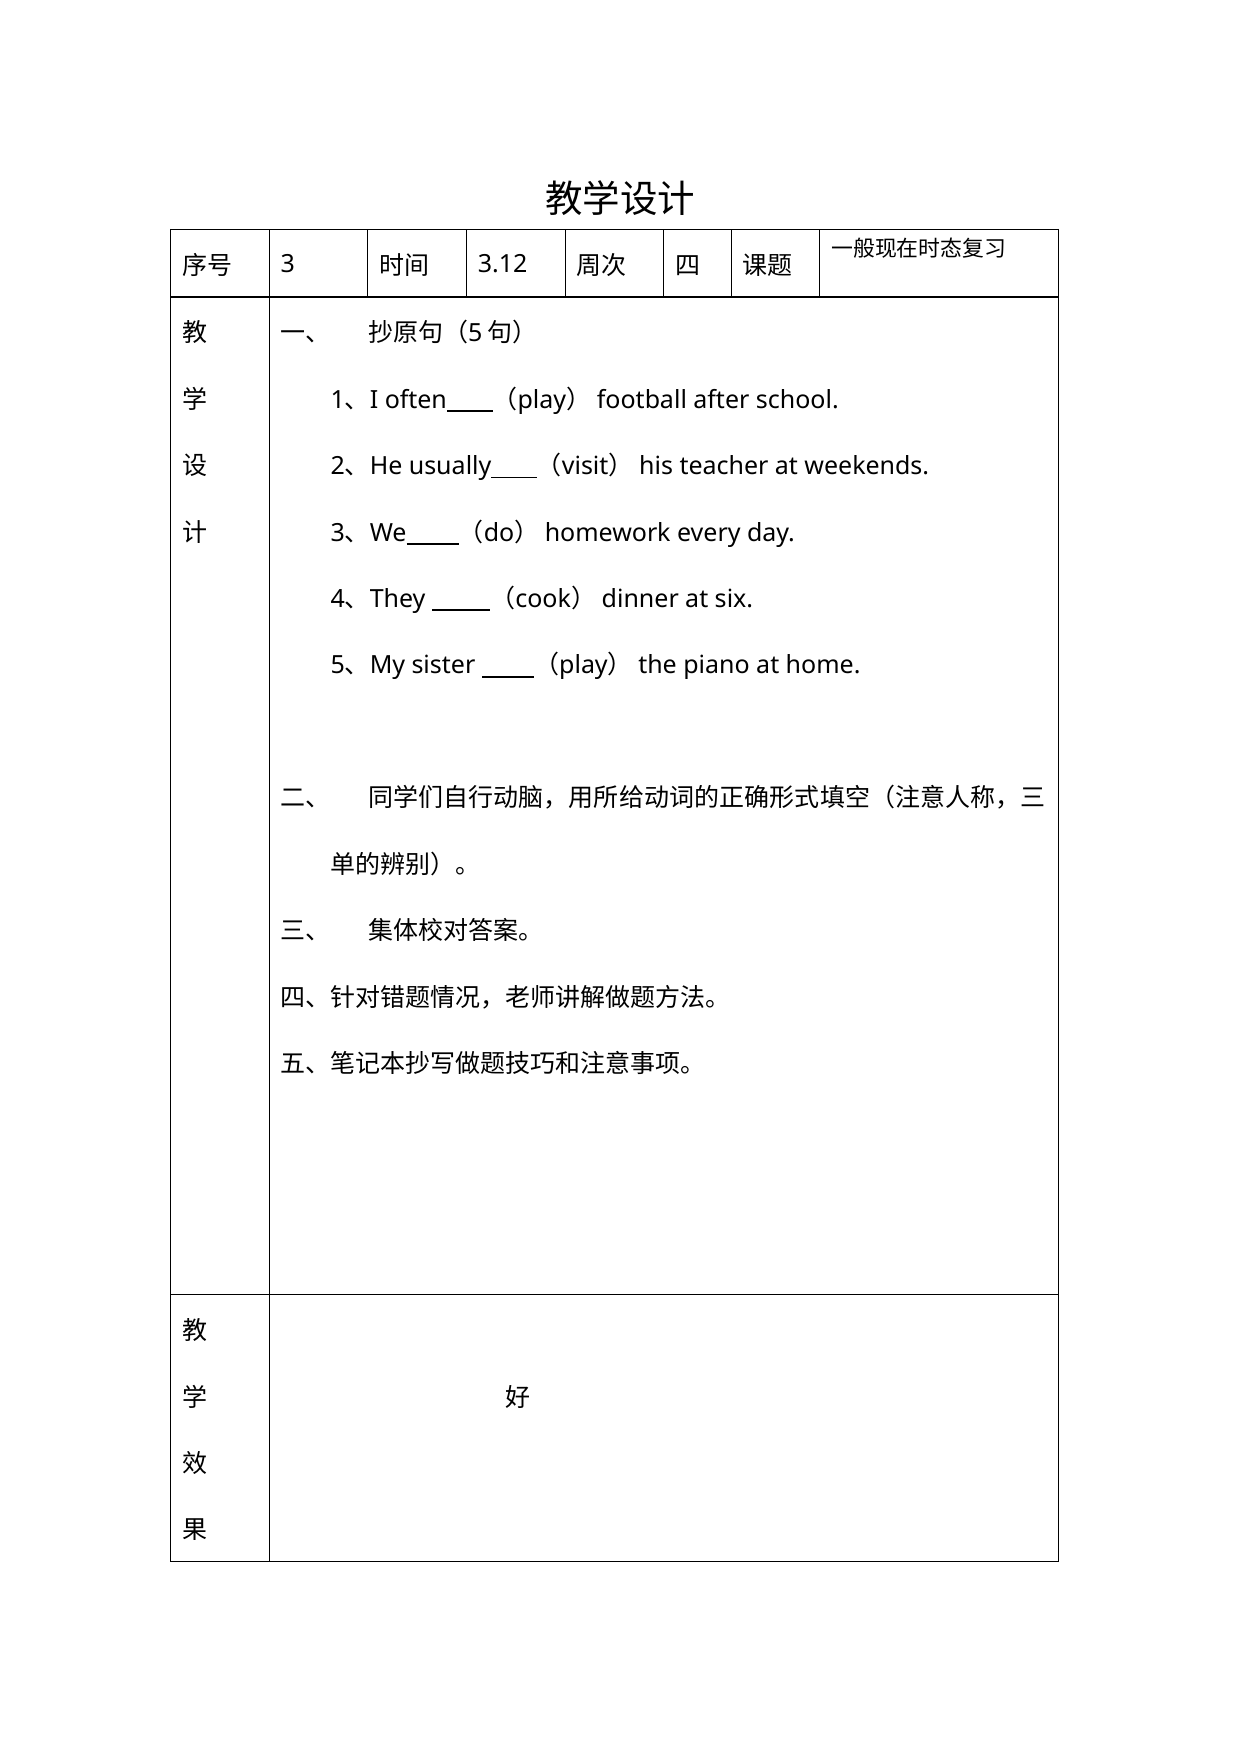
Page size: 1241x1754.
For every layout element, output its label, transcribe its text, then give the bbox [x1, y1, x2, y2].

text 教学设计 [170, 162, 1070, 229]
table_header 课题 [732, 230, 819, 296]
table_header 一般现在时态复习 [820, 230, 1058, 296]
table_header 序号 [171, 230, 269, 296]
table_header 四 [664, 230, 731, 296]
table_header 时间 [368, 230, 466, 296]
table_cell 抄原句（5句） 1、I often （play） football after school. 2、He usually （visit） his teacher at weekends. 3、We （do） homework every day. 4、They （cook） dinner at six. 5、My sister （play） the piano at home. 同学们自行动脑，用所给动词的正确形式填空（注意人称，三单的辨别）。 集体校对答案。 四、针对错题情况，老师讲解做题方法。 五、笔记本抄写做题技巧和注意事项。 [270, 298, 1058, 1294]
table_cell 好 [270, 1295, 1058, 1561]
table_header 周次 [566, 230, 663, 296]
table_cell 教 学 效 果 [171, 1295, 269, 1561]
table_header 3 [270, 230, 367, 296]
table_cell 教 学 设 计 [171, 298, 269, 1294]
table_header 3.12 [467, 230, 565, 296]
